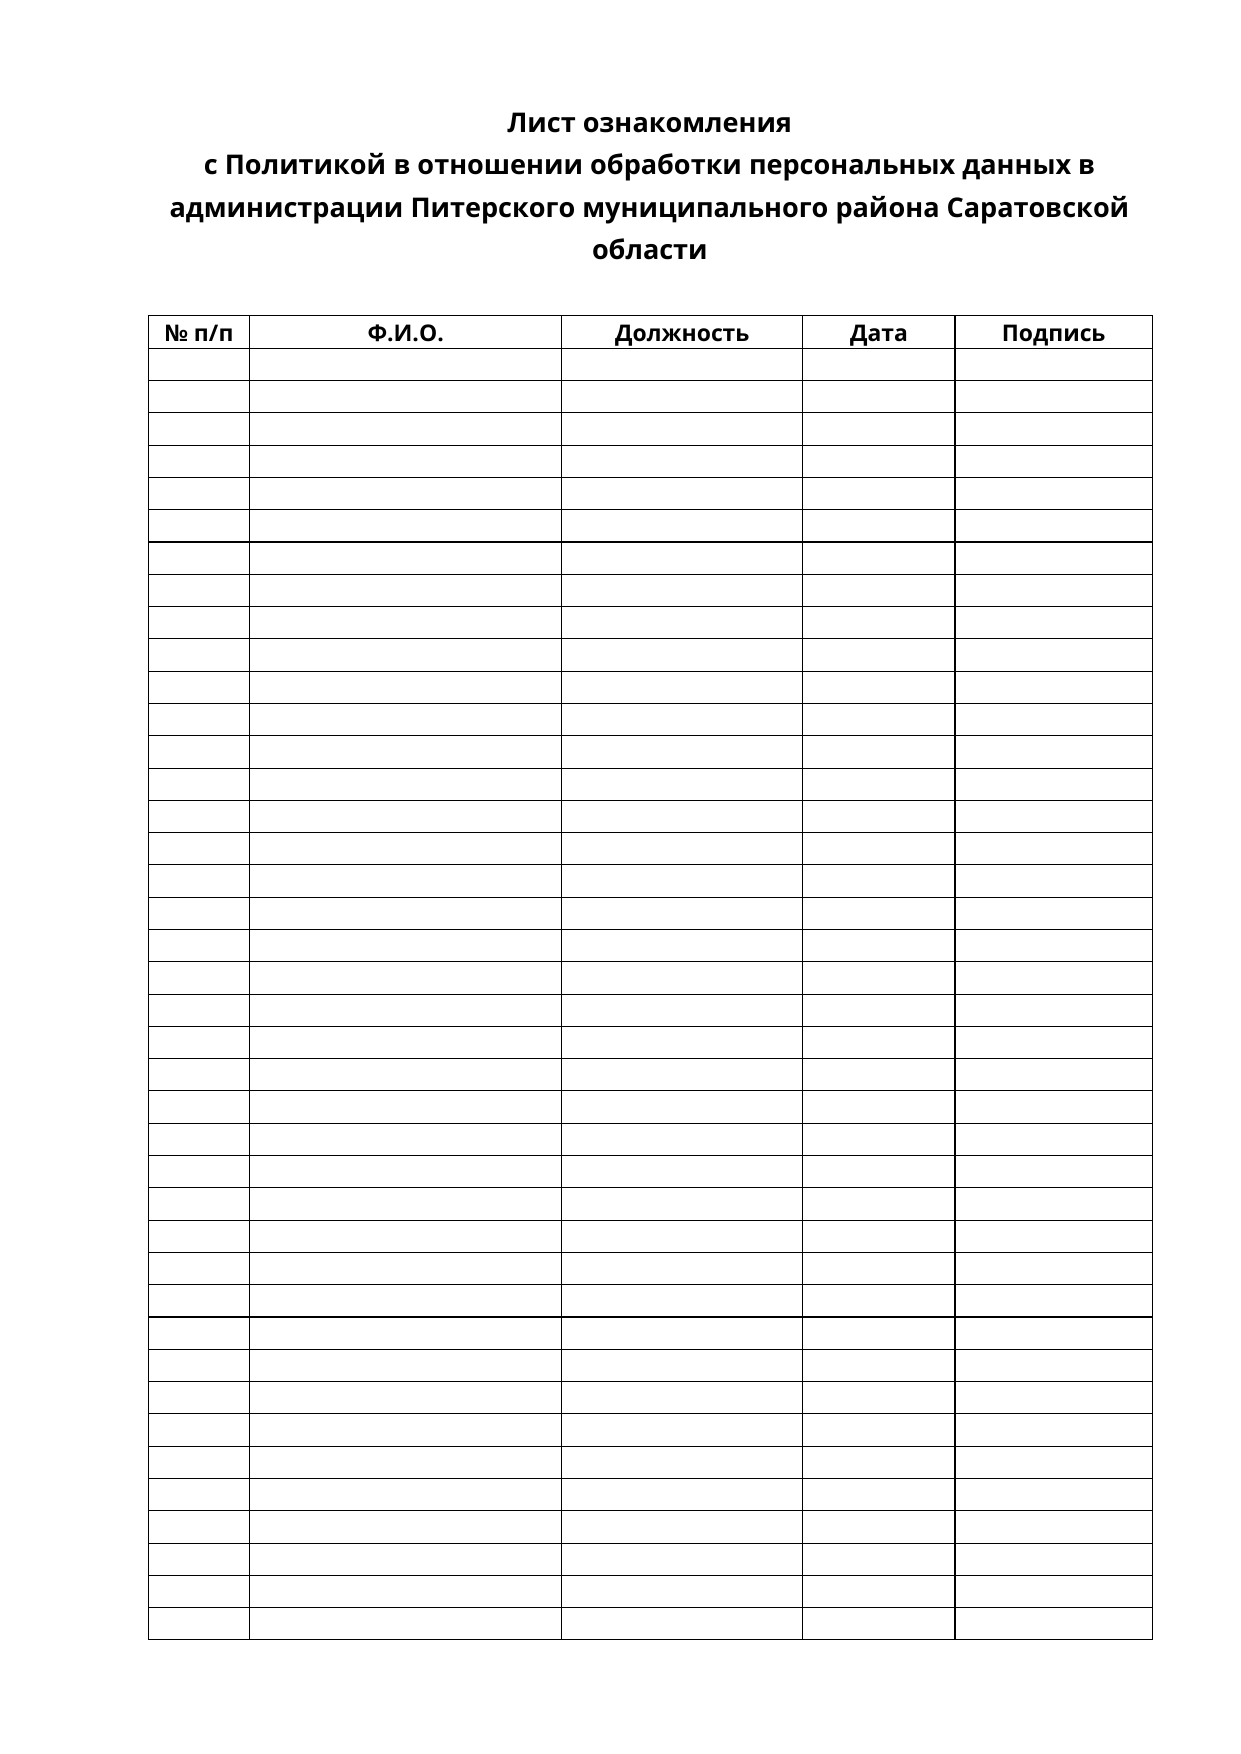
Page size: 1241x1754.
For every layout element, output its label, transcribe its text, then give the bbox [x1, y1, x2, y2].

table_cell [803, 736, 954, 767]
table_cell [149, 1285, 249, 1316]
table_cell [803, 995, 954, 1026]
table_cell [956, 1027, 1152, 1058]
table_cell [956, 1091, 1152, 1123]
table_cell [562, 1156, 802, 1187]
table_cell [250, 1091, 561, 1123]
table_cell [562, 672, 802, 703]
table_cell [149, 1156, 249, 1187]
table_cell [956, 1576, 1152, 1607]
table_header Подпись [956, 316, 1152, 348]
table_cell [803, 704, 954, 735]
table_cell [956, 413, 1152, 444]
table_cell [562, 1124, 802, 1155]
table_cell [250, 543, 561, 574]
table_cell [250, 704, 561, 735]
text Лист ознакомления [148, 103, 1152, 140]
table_cell [149, 413, 249, 444]
table_header Ф.И.О. [250, 316, 561, 348]
table_cell [149, 1447, 249, 1478]
table_cell [250, 1608, 561, 1639]
table_cell [956, 1221, 1152, 1252]
table_cell [803, 349, 954, 380]
table_cell [562, 1447, 802, 1478]
table_cell [803, 1350, 954, 1381]
text с Политикой в отношении обработки персональных данных в администрации Питерского муниципального района Саратовской области [148, 146, 1152, 267]
table_cell [803, 1544, 954, 1575]
table_cell [803, 833, 954, 864]
table_cell [562, 446, 802, 477]
table_cell [803, 1188, 954, 1219]
table_cell [956, 1156, 1152, 1187]
table_cell [956, 381, 1152, 412]
table_cell [956, 833, 1152, 864]
table_cell [250, 1350, 561, 1381]
table_cell [250, 413, 561, 444]
table_cell [149, 1350, 249, 1381]
table_cell [250, 865, 561, 897]
table_cell [562, 1382, 802, 1413]
table_cell [149, 607, 249, 638]
table_cell [956, 510, 1152, 541]
table_cell [956, 736, 1152, 767]
table_cell [803, 1608, 954, 1639]
table_cell [803, 801, 954, 832]
table_cell [250, 1156, 561, 1187]
table_cell [562, 995, 802, 1026]
table_cell [250, 1188, 561, 1219]
table_cell [803, 930, 954, 961]
table_cell [956, 769, 1152, 800]
table_cell [149, 1544, 249, 1575]
table_cell [803, 672, 954, 703]
table_cell [562, 1318, 802, 1349]
table_cell [562, 1027, 802, 1058]
table_cell [562, 1350, 802, 1381]
table_cell [562, 1544, 802, 1575]
table_cell [250, 833, 561, 864]
table_cell [149, 1382, 249, 1413]
table_cell [562, 349, 802, 380]
table_cell [562, 1285, 802, 1316]
table_cell [250, 1059, 561, 1090]
table_cell [250, 1221, 561, 1252]
table_cell [803, 607, 954, 638]
table_cell [956, 446, 1152, 477]
table_cell [250, 995, 561, 1026]
table_header № п/п [149, 316, 249, 348]
table_cell [956, 1544, 1152, 1575]
table_cell [803, 1318, 954, 1349]
table_cell [956, 1318, 1152, 1349]
table_cell [149, 672, 249, 703]
table_cell [562, 736, 802, 767]
table_cell [956, 1059, 1152, 1090]
table_cell [149, 1608, 249, 1639]
table_cell [803, 1382, 954, 1413]
table_cell [250, 672, 561, 703]
table_cell [803, 510, 954, 541]
table_cell [803, 1253, 954, 1284]
table_cell [250, 607, 561, 638]
table_cell [562, 1479, 802, 1510]
table_cell [250, 898, 561, 929]
table_cell [956, 1479, 1152, 1510]
table_cell [956, 930, 1152, 961]
table_cell [562, 865, 802, 897]
table_cell [149, 801, 249, 832]
table_cell [956, 1447, 1152, 1478]
table_cell [250, 478, 561, 509]
table_cell [149, 995, 249, 1026]
table_cell [562, 607, 802, 638]
table_cell [956, 1350, 1152, 1381]
table_cell [956, 1382, 1152, 1413]
table_cell [562, 1091, 802, 1123]
table_cell [803, 1576, 954, 1607]
table_cell [250, 1511, 561, 1542]
table_cell [562, 478, 802, 509]
table_cell [149, 898, 249, 929]
table_cell [149, 1253, 249, 1284]
table_cell [562, 1511, 802, 1542]
table_cell [562, 1059, 802, 1090]
table_cell [956, 349, 1152, 380]
table_cell [562, 801, 802, 832]
table_cell [250, 575, 561, 606]
table_cell [250, 736, 561, 767]
table_cell [149, 543, 249, 574]
table_cell [803, 1285, 954, 1316]
table_cell [956, 639, 1152, 671]
table_cell [250, 349, 561, 380]
table_cell [250, 446, 561, 477]
table_cell [956, 1414, 1152, 1446]
table_cell [803, 1124, 954, 1155]
table_cell [149, 478, 249, 509]
table_cell [803, 962, 954, 993]
table_cell [803, 639, 954, 671]
table_cell [250, 769, 561, 800]
table_cell [956, 575, 1152, 606]
table_cell [562, 639, 802, 671]
table_cell [803, 478, 954, 509]
table_cell [149, 1414, 249, 1446]
table_cell [149, 1124, 249, 1155]
table_cell [149, 930, 249, 961]
table_cell [956, 607, 1152, 638]
table_cell [803, 865, 954, 897]
table_cell [149, 1221, 249, 1252]
table_cell [149, 769, 249, 800]
table_cell [956, 704, 1152, 735]
table_cell [250, 1382, 561, 1413]
table_cell [562, 704, 802, 735]
table_cell [803, 1027, 954, 1058]
table_cell [149, 575, 249, 606]
table_cell [250, 1447, 561, 1478]
table_cell [562, 962, 802, 993]
table_cell [149, 349, 249, 380]
table_cell [149, 1027, 249, 1058]
table_cell [149, 381, 249, 412]
table_cell [803, 1511, 954, 1542]
table_cell [562, 1576, 802, 1607]
table_header Должность [562, 316, 802, 348]
table_header Дата [803, 316, 954, 348]
table_cell [803, 543, 954, 574]
table_cell [803, 1091, 954, 1123]
table_cell [803, 1447, 954, 1478]
table_cell [562, 381, 802, 412]
table_cell [250, 1544, 561, 1575]
table_cell [956, 543, 1152, 574]
table_cell [956, 962, 1152, 993]
table_cell [803, 381, 954, 412]
table_cell [562, 413, 802, 444]
table_cell [562, 930, 802, 961]
table_cell [562, 1188, 802, 1219]
table_cell [803, 898, 954, 929]
table_cell [956, 1511, 1152, 1542]
table_cell [956, 672, 1152, 703]
table_cell [250, 1414, 561, 1446]
table_cell [250, 1253, 561, 1284]
table_cell [956, 1124, 1152, 1155]
table_cell [803, 1479, 954, 1510]
table_cell [956, 1253, 1152, 1284]
table_cell [149, 1511, 249, 1542]
table_cell [149, 1318, 249, 1349]
table_cell [149, 510, 249, 541]
table_cell [149, 833, 249, 864]
table_cell [250, 962, 561, 993]
table_cell [149, 1188, 249, 1219]
table_cell [149, 1479, 249, 1510]
table_cell [250, 510, 561, 541]
table_cell [956, 1188, 1152, 1219]
table_cell [562, 543, 802, 574]
table_cell [803, 413, 954, 444]
table_cell [250, 930, 561, 961]
table_cell [803, 575, 954, 606]
table_cell [149, 1576, 249, 1607]
table_cell [562, 575, 802, 606]
table_cell [149, 736, 249, 767]
table_cell [149, 639, 249, 671]
table_cell [250, 1285, 561, 1316]
table_cell [250, 801, 561, 832]
table_cell [562, 510, 802, 541]
table_cell [562, 898, 802, 929]
table_cell [956, 1608, 1152, 1639]
table_cell [803, 1156, 954, 1187]
table_cell [803, 1414, 954, 1446]
table_cell [956, 478, 1152, 509]
table_cell [956, 865, 1152, 897]
table_cell [149, 962, 249, 993]
table_cell [562, 1608, 802, 1639]
table_cell [250, 1124, 561, 1155]
table_cell [149, 704, 249, 735]
table_cell [250, 1027, 561, 1058]
table_cell [803, 446, 954, 477]
table_cell [149, 865, 249, 897]
table_cell [803, 1059, 954, 1090]
table_cell [956, 995, 1152, 1026]
table_cell [562, 1414, 802, 1446]
table_cell [956, 898, 1152, 929]
table_cell [956, 801, 1152, 832]
table_cell [562, 1253, 802, 1284]
table_cell [250, 639, 561, 671]
table_cell [149, 1091, 249, 1123]
table_cell [562, 769, 802, 800]
table_cell [562, 1221, 802, 1252]
table_cell [149, 1059, 249, 1090]
table_cell [956, 1285, 1152, 1316]
table_cell [250, 381, 561, 412]
table_cell [149, 446, 249, 477]
table_cell [250, 1576, 561, 1607]
table_cell [803, 1221, 954, 1252]
table_cell [562, 833, 802, 864]
table_cell [250, 1479, 561, 1510]
table_cell [803, 769, 954, 800]
table_cell [250, 1318, 561, 1349]
